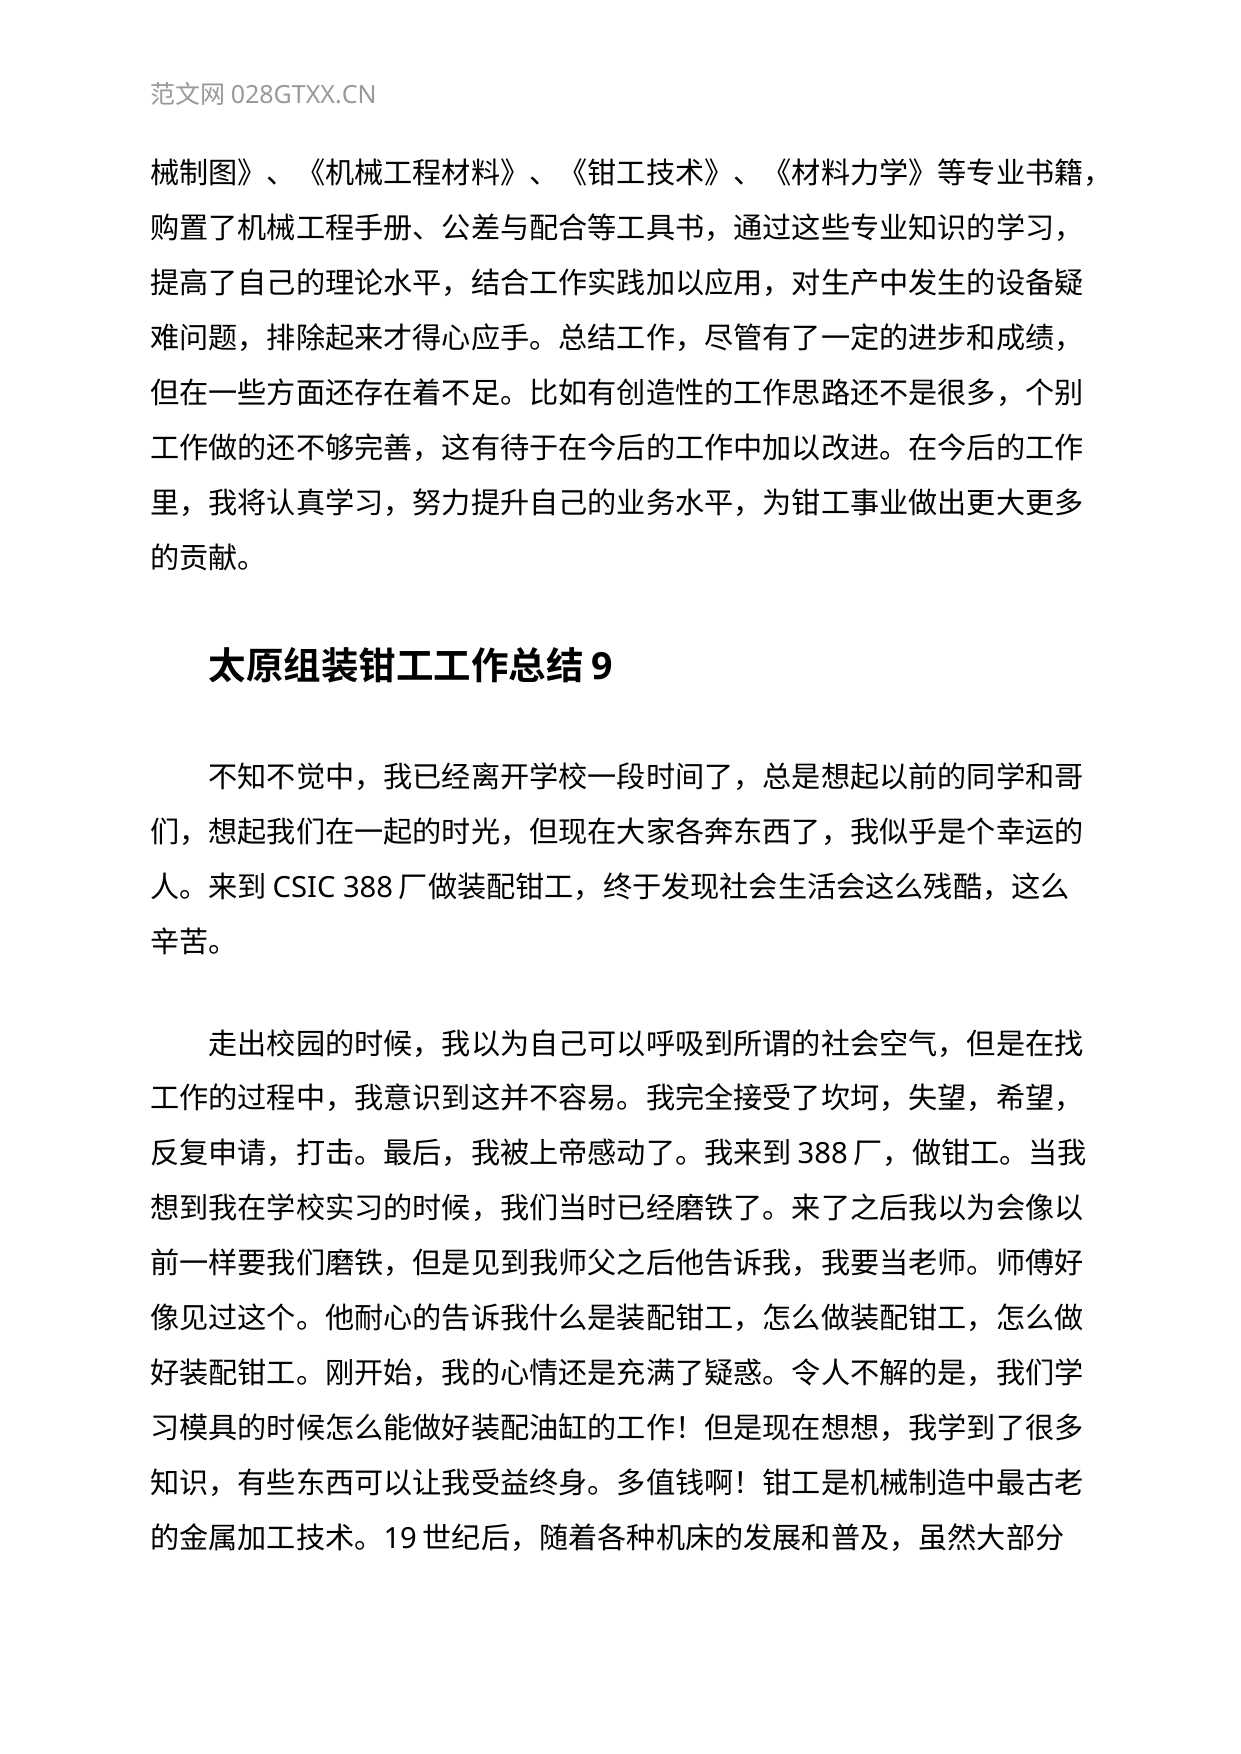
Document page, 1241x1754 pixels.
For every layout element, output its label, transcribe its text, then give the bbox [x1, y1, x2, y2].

text 不知不觉中，我已经离开学校一段时间了，总是想起以前的同学和哥们，想起我们在一起的时光，但现在大家各奔东西了，我似乎是个幸运的人。来到CSIC 388厂做装配钳工，终于发现社会生活会这么残酷，这么辛苦。 [150, 754, 1090, 961]
text 太原组装钳工工作总结9 [150, 636, 1090, 691]
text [150, 150, 1090, 577]
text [150, 1020, 1090, 1557]
